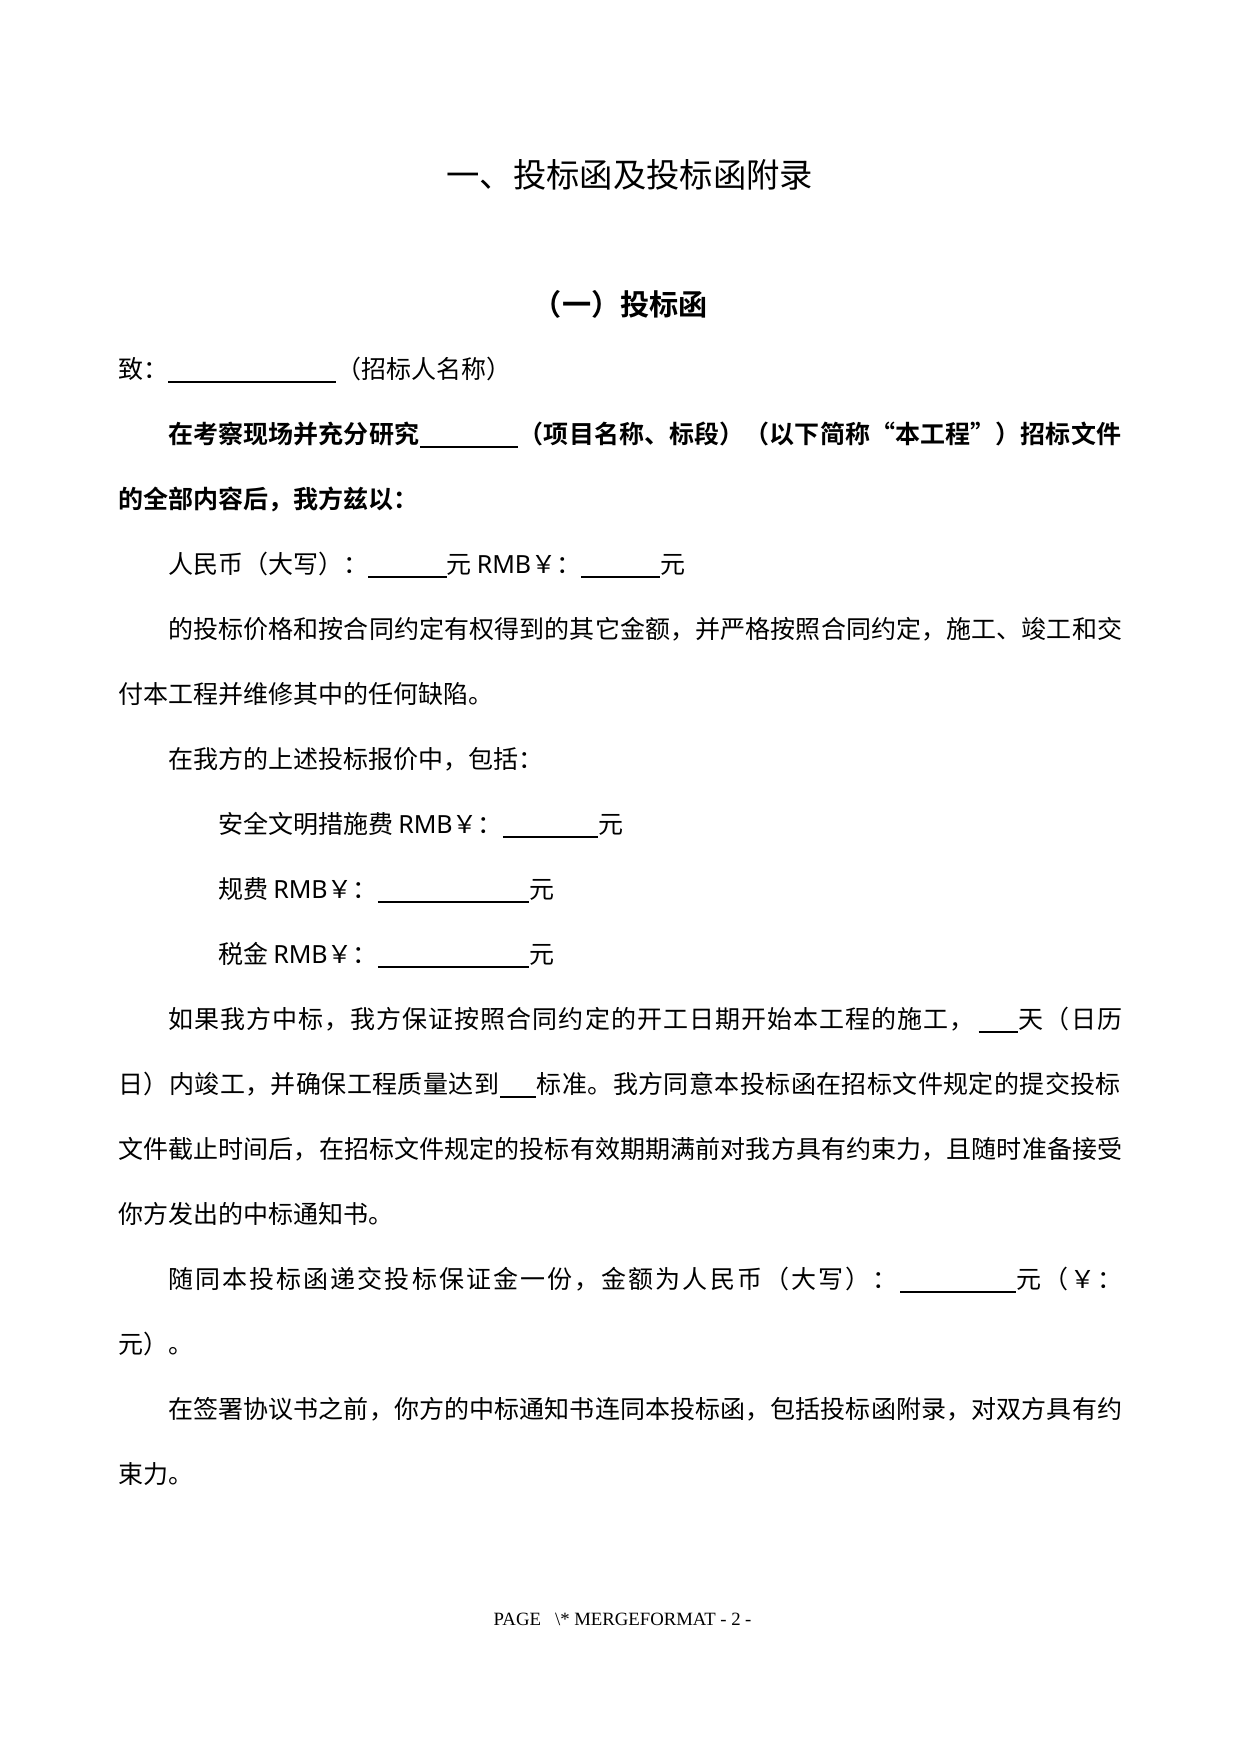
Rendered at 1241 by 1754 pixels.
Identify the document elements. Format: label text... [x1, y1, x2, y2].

text 规费RMB￥： 元 [118, 855, 1122, 920]
text 在考察现场并充分研究 （项目名称、标段）（以下简称“本工程”）招标文件的全部内容后，我方兹以： [118, 400, 1122, 530]
text 随同本投标函递交投标保证金一份，金额为人民币（大写）： 元（￥： 元）。 [118, 1245, 1122, 1375]
text 如果我方中标，我方保证按照合同约定的开工日期开始本工程的施工， 天（日历日）内竣工，并确保工程质量达到 标准。我方同意本投标函在招标文件规定的提交投标文件截止时间后，在招标文件规定的投标有效期期满前对我方具有约束力，且随时准备接受你方发出的中标通知书。 [118, 985, 1122, 1245]
text 人民币（大写）： 元RMB￥： 元 [118, 530, 1122, 595]
text 一、投标函及投标函附录 [137, 140, 1122, 205]
text 安全文明措施费RMB￥： 元 [118, 790, 1122, 855]
text 在我方的上述投标报价中，包括： [118, 725, 1122, 790]
text 的投标价格和按合同约定有权得到的其它金额，并严格按照合同约定，施工、竣工和交付本工程并维修其中的任何缺陷。 [118, 595, 1122, 725]
text 致： （招标人名称） [118, 335, 1122, 400]
text 在签署协议书之前，你方的中标通知书连同本投标函，包括投标函附录，对双方具有约束力。 [118, 1375, 1122, 1505]
text （一）投标函 [118, 270, 1122, 335]
text 税金RMB￥： 元 [118, 920, 1122, 985]
